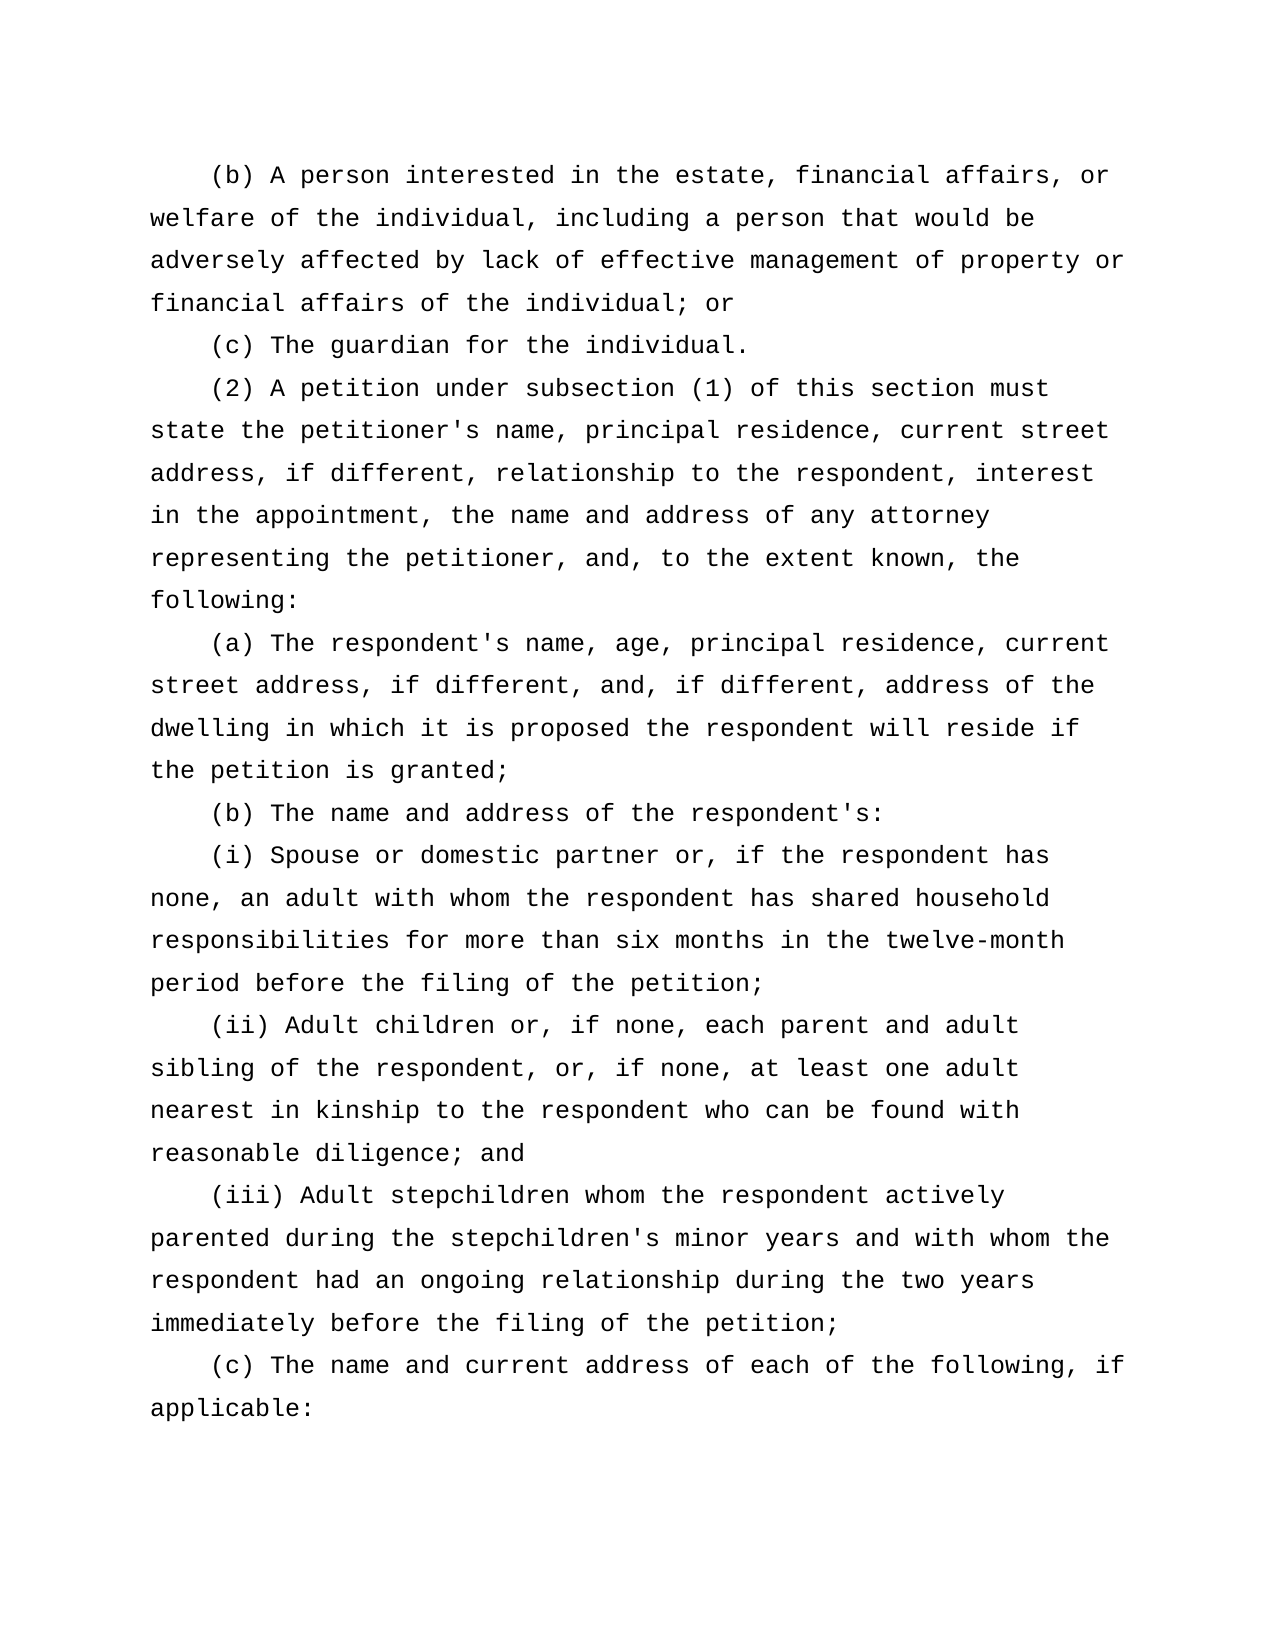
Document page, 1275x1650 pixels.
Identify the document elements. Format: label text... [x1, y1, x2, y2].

text (ii) Adult children or, if none, each parent and adult sibling of the respondent, or, if none, at least one adult nearest in kinship to the respondent who can be found with reasonable diligence; and [150, 1000, 1125, 1170]
text (i) Spouse or domestic partner or, if the respondent has none, an adult with whom the respondent has shared household responsibilities for more than six months in the twelve-month period before the filing of the petition; [150, 830, 1125, 1000]
text (a) The respondent's name, age, principal residence, current street address, if different, and, if different, address of the dwelling in which it is proposed the respondent will reside if the petition is granted; [150, 617, 1125, 787]
text (b) The name and address of the respondent's: [150, 787, 1125, 830]
text (iii) Adult stepchildren whom the respondent actively parented during the stepchildren's minor years and with whom the respondent had an ongoing relationship during the two years immediately before the filing of the petition; [150, 1170, 1125, 1340]
text (c) The guardian for the individual. [150, 320, 1125, 362]
text (b) A person interested in the estate, financial affairs, or welfare of the individual, including a person that would be adversely affected by lack of effective management of property or financial affairs of the individual; or [150, 150, 1125, 320]
text (2) A petition under subsection (1) of this section must state the petitioner's name, principal residence, current street address, if different, relationship to the respondent, interest in the appointment, the name and address of any attorney representing the petitioner, and, to the extent known, the following: [150, 362, 1125, 617]
text (c) The name and current address of each of the following, if applicable: [150, 1340, 1125, 1425]
